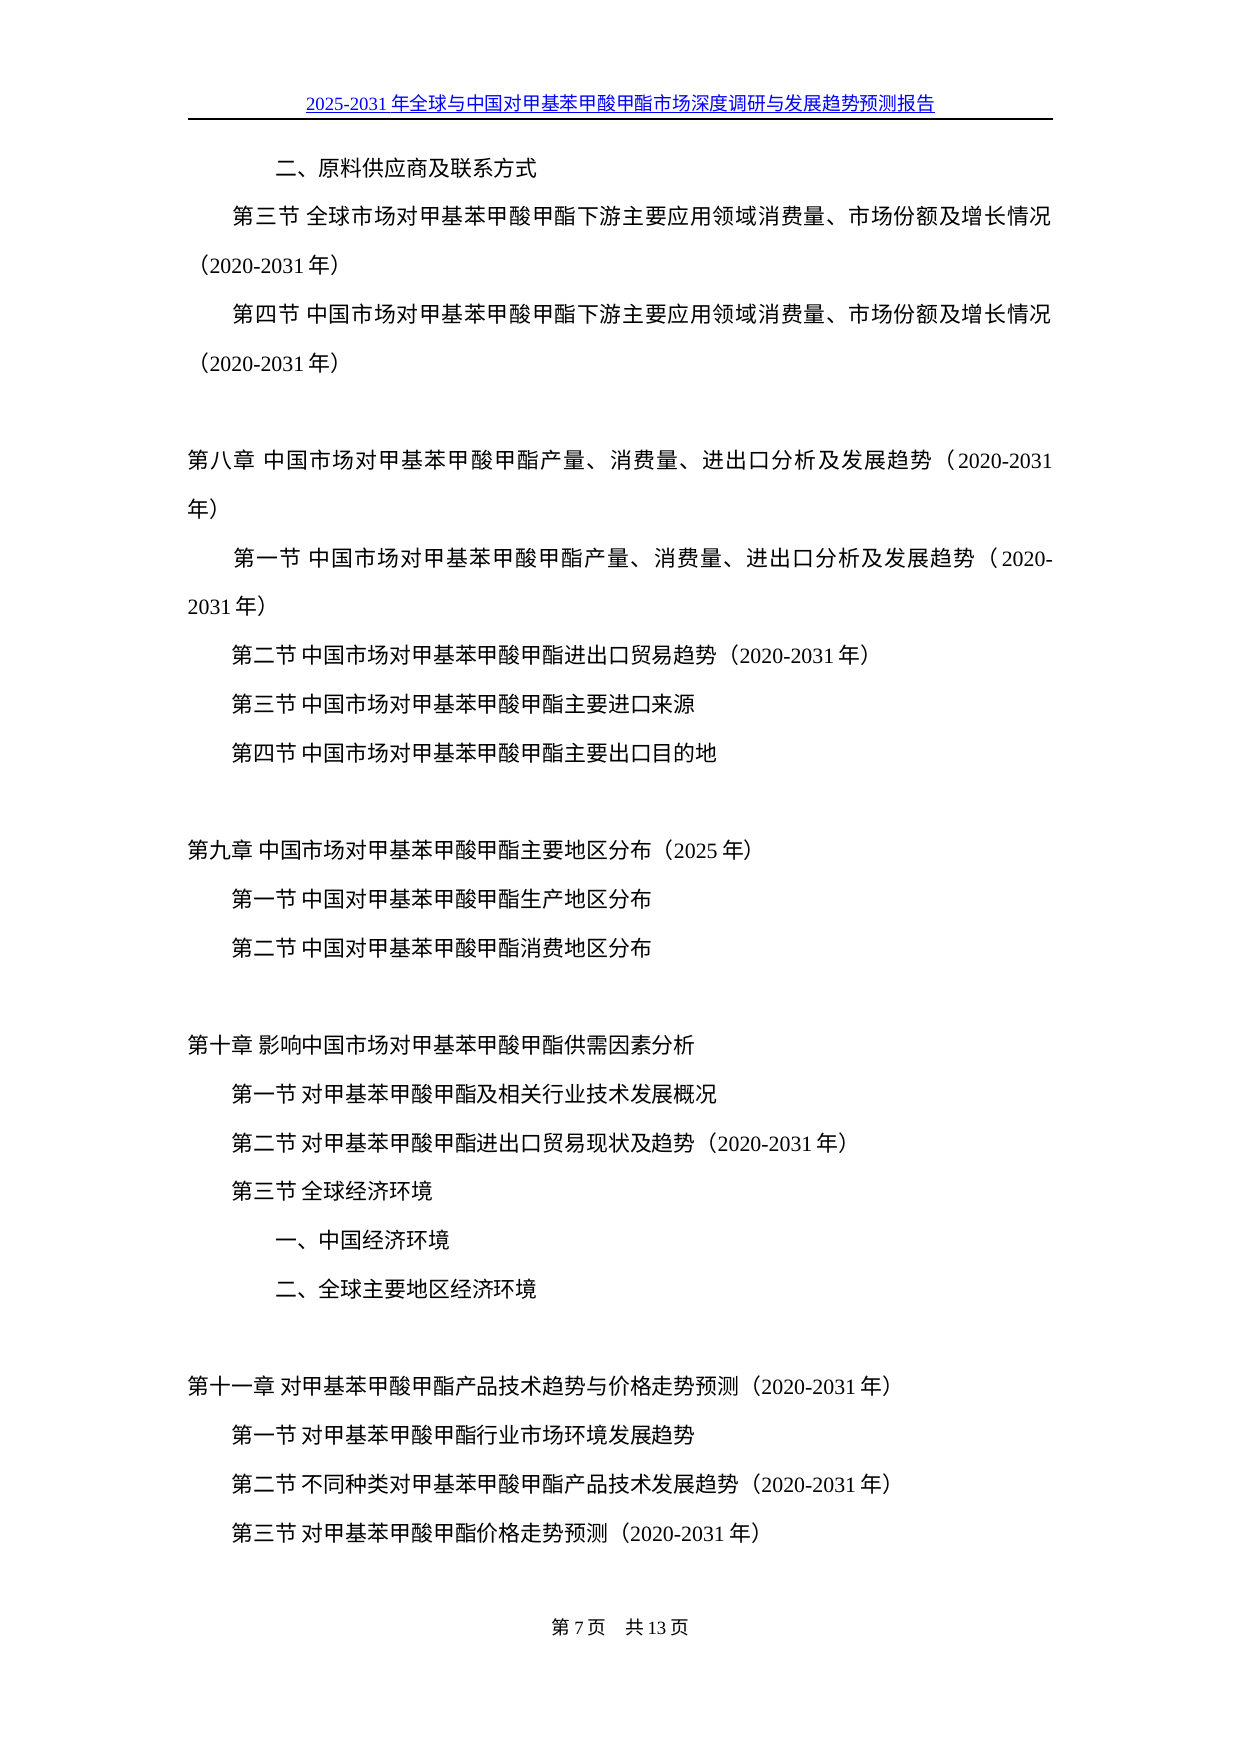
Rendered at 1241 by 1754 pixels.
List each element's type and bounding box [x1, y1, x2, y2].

text [187, 150, 1053, 1548]
